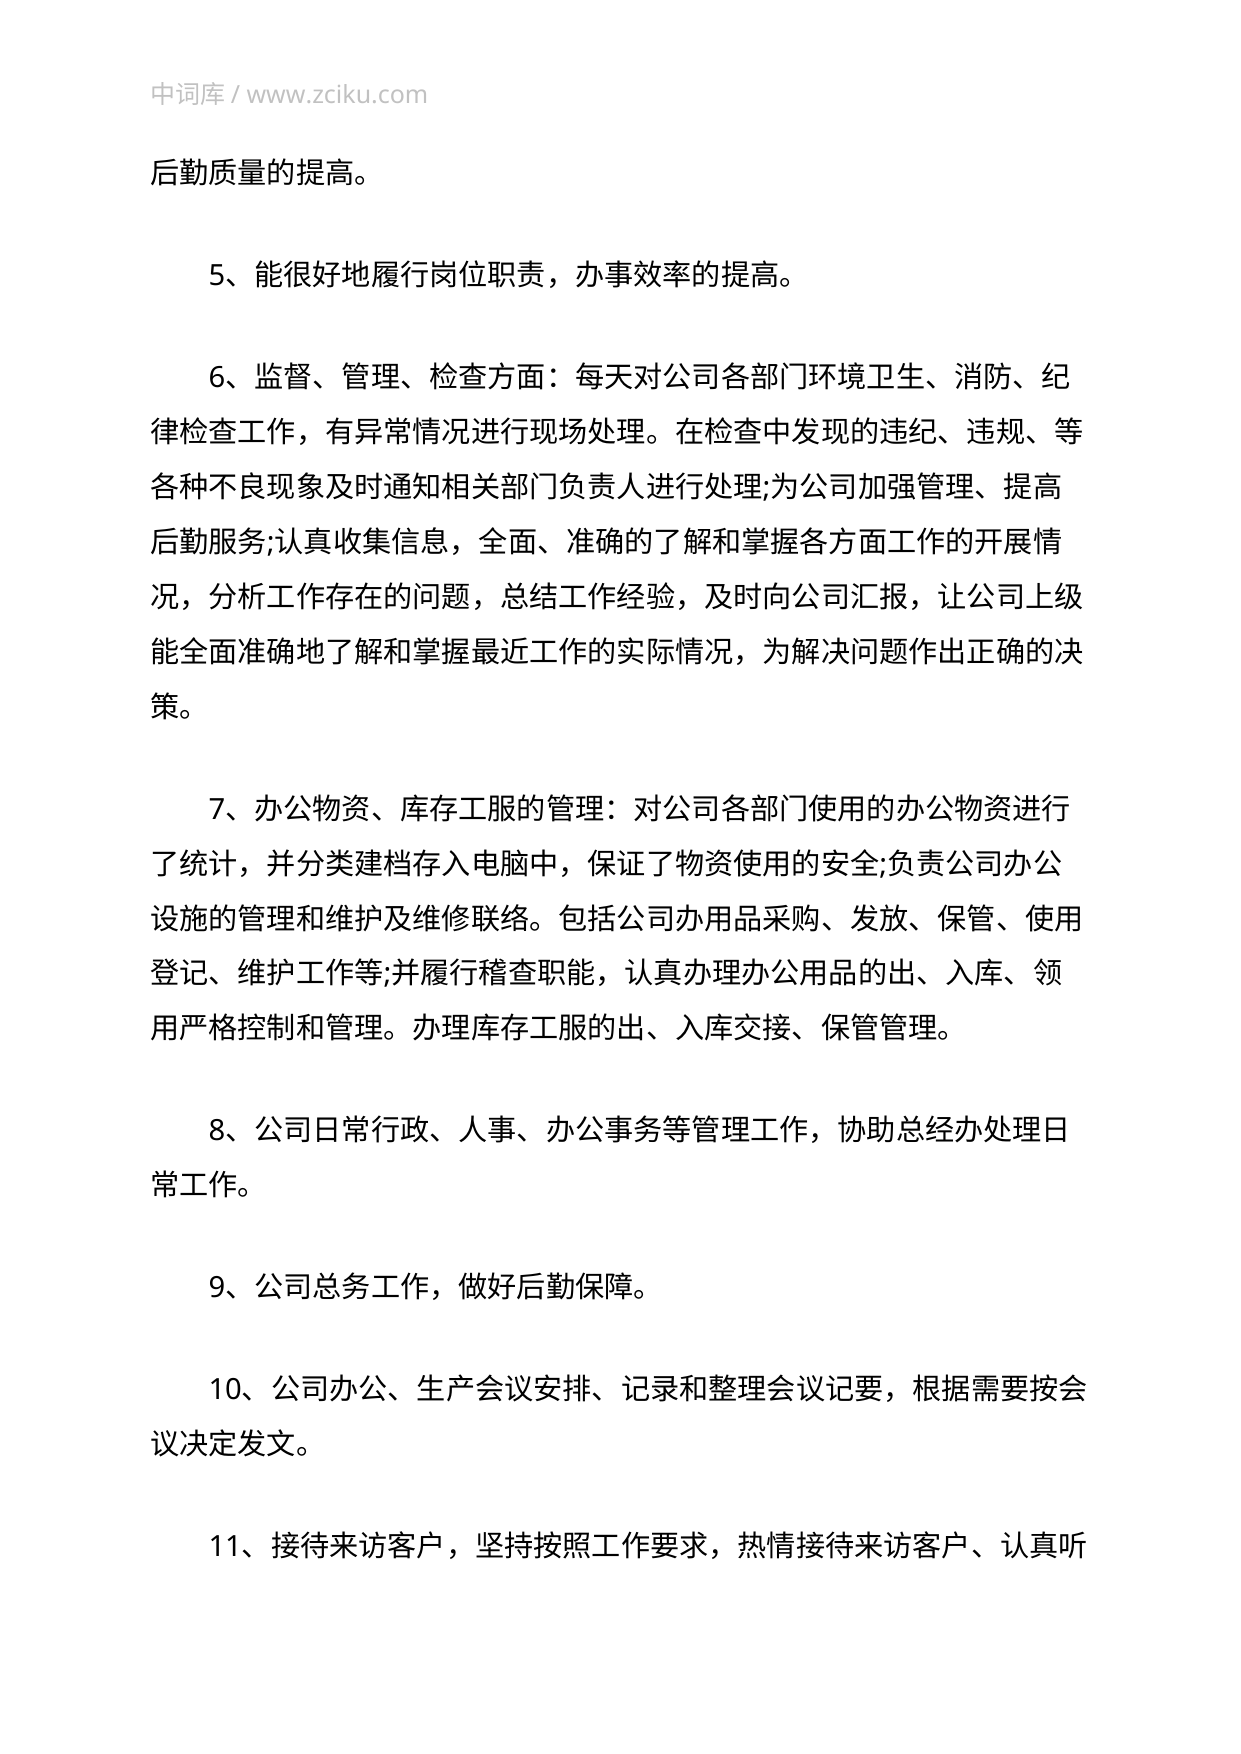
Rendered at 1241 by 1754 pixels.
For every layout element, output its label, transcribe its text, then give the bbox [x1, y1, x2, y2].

text 10、公司办公、生产会议安排、记录和整理会议记要，根据需要按会议决定发文。 [150, 1366, 1090, 1463]
text 6、监督、管理、检查方面：每天对公司各部门环境卫生、消防、纪律检查工作，有异常情况进行现场处理。在检查中发现的违纪、违规、等各种不良现象及时通知相关部门负责人进行处理;为公司加强管理、提高后勤服务;认真收集信息，全面、准确的了解和掌握各方面工作的开展情况，分析工作存在的问题，总结工作经验，及时向公司汇报，让公司上级能全面准确地了解和掌握最近工作的实际情况，为解决问题作出正确的决策。 [150, 354, 1090, 726]
text 7、办公物资、库存工服的管理：对公司各部门使用的办公物资进行了统计，并分类建档存入电脑中，保证了物资使用的安全;负责公司办公设施的管理和维护及维修联络。包括公司办用品采购、发放、保管、使用登记、维护工作等;并履行稽查职能，认真办理办公用品的出、入库、领用严格控制和管理。办理库存工服的出、入库交接、保管管理。 [150, 785, 1090, 1047]
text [150, 150, 1090, 192]
text 9、公司总务工作，做好后勤保障。 [150, 1264, 1090, 1306]
text 8、公司日常行政、人事、办公事务等管理工作，协助总经办处理日常工作。 [150, 1107, 1090, 1204]
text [150, 1522, 1090, 1565]
text 5、能很好地履行岗位职责，办事效率的提高。 [150, 252, 1090, 294]
